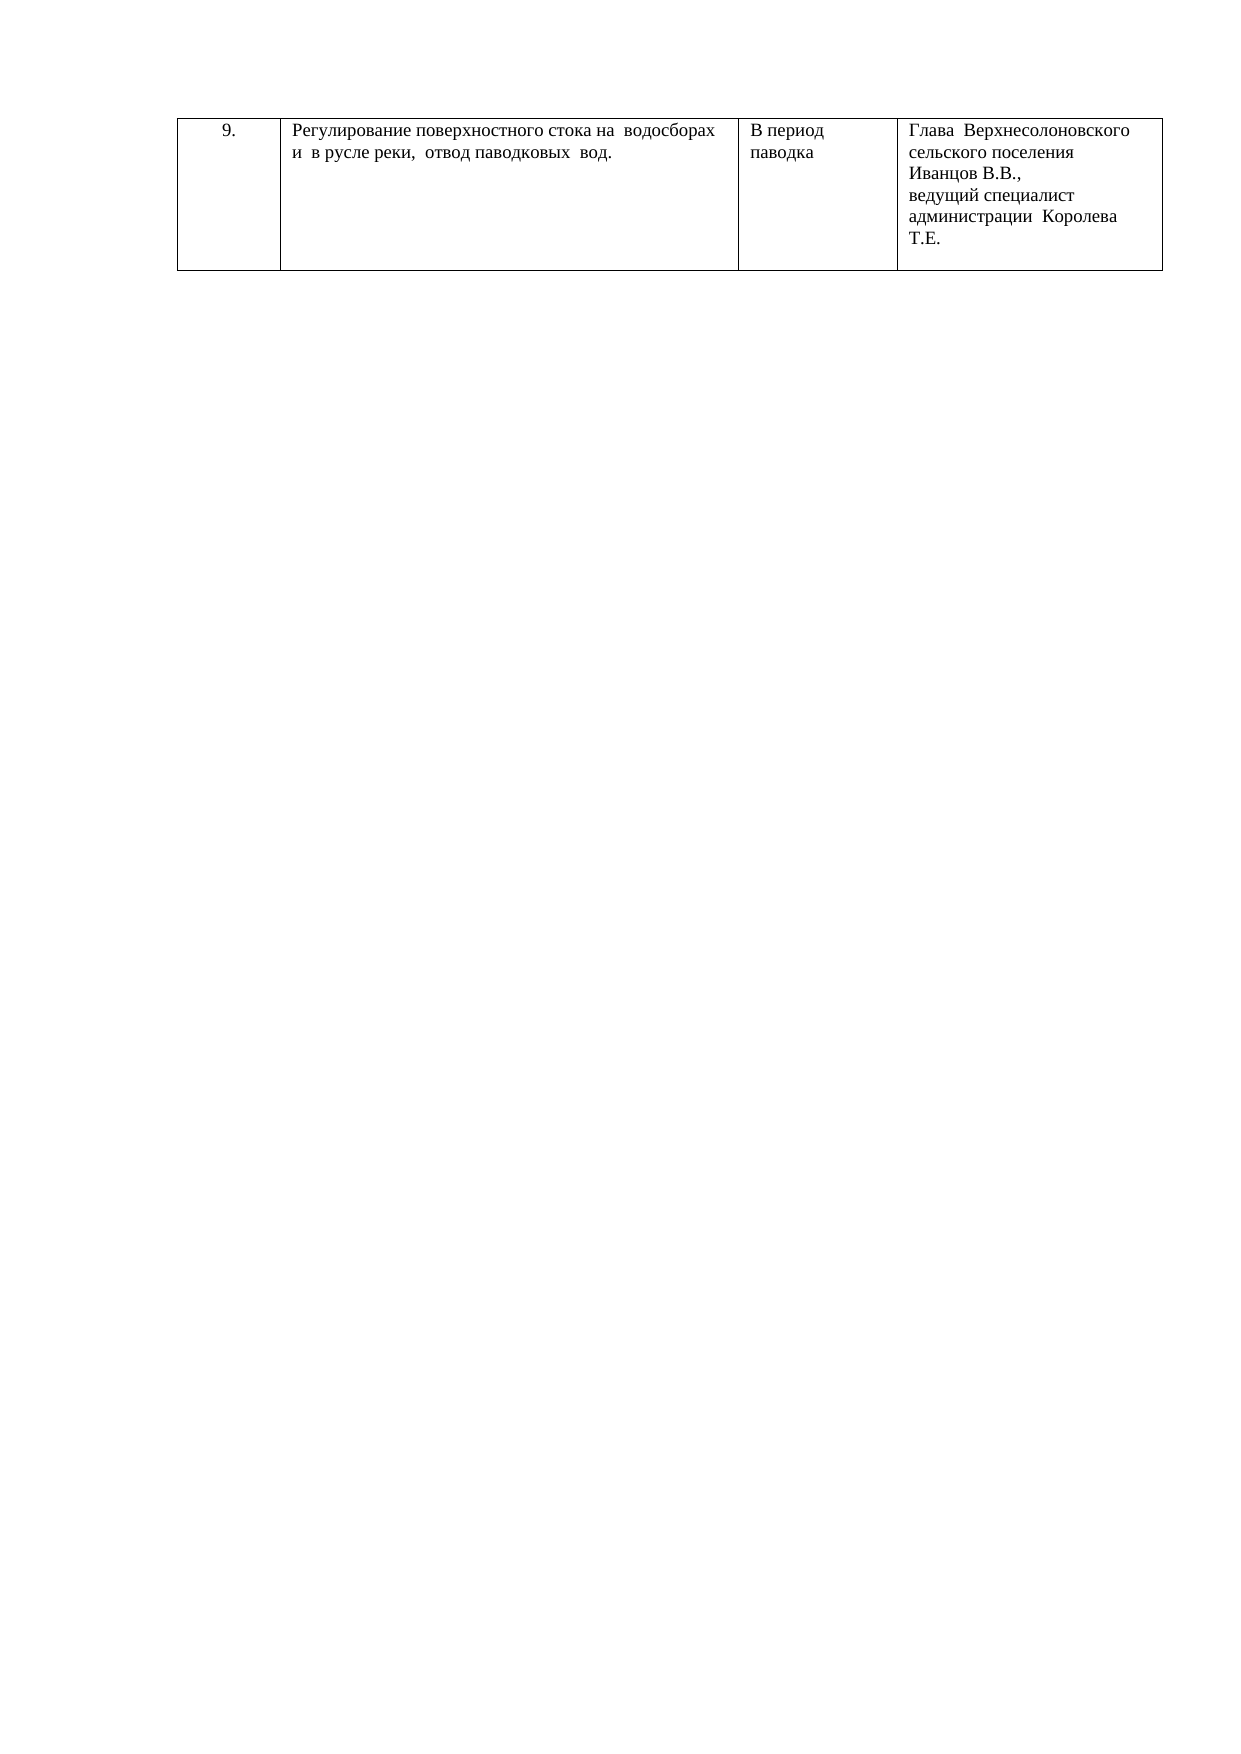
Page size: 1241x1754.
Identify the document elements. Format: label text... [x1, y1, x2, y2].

table_cell В период паводка [739, 119, 897, 270]
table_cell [898, 119, 1162, 270]
table_cell 9. [178, 119, 280, 270]
table_cell Регулирование поверхностного стока на водосборах и в русле реки, отвод паводковых вод. [281, 119, 738, 270]
